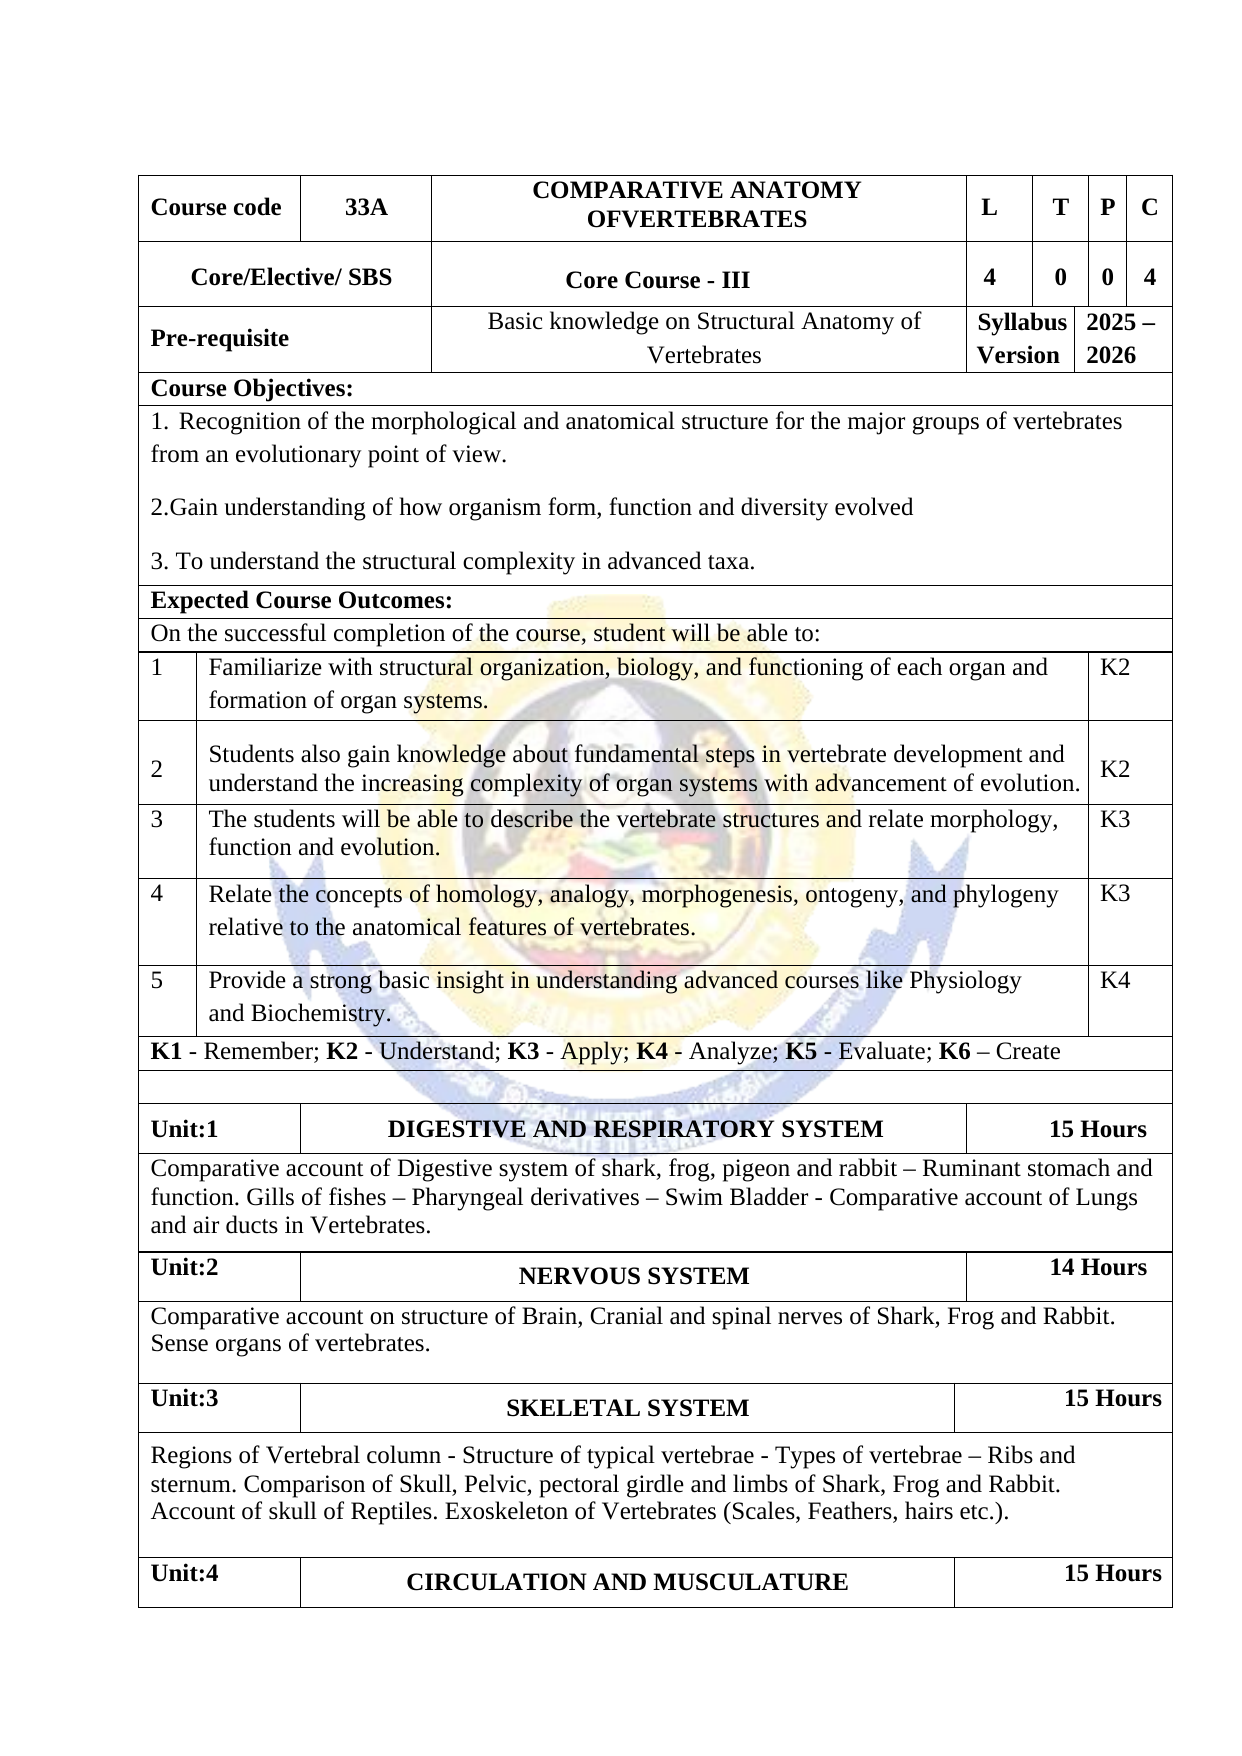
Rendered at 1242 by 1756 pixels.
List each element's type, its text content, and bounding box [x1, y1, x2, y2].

table_header C [1127, 176, 1172, 241]
table_cell CIRCULATION AND MUSCULATURE [301, 1558, 954, 1607]
table_cell K2 [1089, 653, 1172, 720]
table_header P [1089, 176, 1126, 241]
table_cell DIGESTIVE AND RESPIRATORY SYSTEM [301, 1104, 966, 1152]
table_cell K4 [1089, 966, 1172, 1036]
table_cell Familiarize with structural organization, biology, and functioning of each organ and formation of organ systems. [197, 653, 1088, 720]
table_cell K3 [1089, 879, 1172, 964]
table_cell Syllabus Version [967, 307, 1074, 372]
table_cell K3 [1089, 805, 1172, 878]
table_cell Unit:4 [139, 1558, 300, 1607]
table_cell Unit:1 [139, 1104, 300, 1152]
table_cell Relate the concepts of homology, analogy, morphogenesis, ontogeny, and phylogeny relative to the anatomical features of vertebrates. [197, 879, 1088, 964]
table_cell 15 Hours [955, 1384, 1172, 1432]
table_cell 2025 – 2026 [1075, 307, 1172, 372]
table_cell Core Course - III [432, 242, 966, 306]
table_cell K1 - Remember; K2 - Understand; K3 - Apply; K4 - Analyze; K5 - Evaluate; K6 – Create [139, 1037, 1172, 1069]
table_cell Comparative account on structure of Brain, Cranial and spinal nerves of Shark, Frog and Rabbit. Sense organs of vertebrates. [139, 1302, 1172, 1383]
table_cell 4 [139, 879, 196, 964]
table_cell The students will be able to describe the vertebrate structures and relate morphology, function and evolution. [197, 805, 1088, 878]
table_cell 4 [967, 242, 1032, 306]
table_cell Basic knowledge on Structural Anatomy of Vertebrates [432, 307, 966, 372]
table_cell Expected Course Outcomes: [139, 586, 1172, 618]
table_cell NERVOUS SYSTEM [301, 1253, 966, 1301]
table_cell Provide a strong basic insight in understanding advanced courses like Physiology and Biochemistry. [197, 966, 1088, 1036]
table_cell Pre-requisite [139, 307, 431, 372]
table_cell Comparative account of Digestive system of shark, frog, pigeon and rabbit – Ruminant stomach and function. Gills of fishes – Pharyngeal derivatives – Swim Bladder - Comparative account of Lungs and air ducts in Vertebrates. [139, 1154, 1172, 1251]
table_cell Unit:2 [139, 1253, 300, 1301]
table_cell 2 [139, 721, 196, 804]
table_cell 0 [1089, 242, 1126, 306]
table_cell Regions of Vertebral column - Structure of typical vertebrae - Types of vertebrae – Ribs and sternum. Comparison of Skull, Pelvic, pectoral girdle and limbs of Shark, Frog and Rabbit. Account of skull of Reptiles. Exoskeleton of Vertebrates (Scales, Feathers, hairs etc.). [139, 1433, 1172, 1557]
table_cell K2 [1089, 721, 1172, 804]
table_cell Students also gain knowledge about fundamental steps in vertebrate development and understand the increasing complexity of organ systems with advancement of evolution. [197, 721, 1088, 804]
table_cell Core/Elective/ SBS [139, 242, 431, 306]
table_cell On the successful completion of the course, student will be able to: [139, 619, 1172, 651]
table_header T [1033, 176, 1088, 241]
table_cell 4 [1127, 242, 1172, 306]
table_cell Unit:3 [139, 1384, 300, 1432]
table_cell 15 Hours [955, 1558, 1172, 1607]
table_cell 5 [139, 966, 196, 1036]
table_cell 15 Hours [967, 1104, 1172, 1152]
table_header COMPARATIVE ANATOMY OFVERTEBRATES [432, 176, 966, 241]
table_header Course code [139, 176, 300, 241]
table_cell Course Objectives: [139, 373, 1172, 405]
table_cell [139, 1071, 1172, 1103]
table_cell Recognition of the morphological and anatomical structure for the major groups of vertebrates from an evolutionary point of view. Gain understanding of how organism form, function and diversity evolved To understand the structural complexity in advanced taxa. [139, 406, 1172, 584]
table_cell 0 [1033, 242, 1088, 306]
table_cell SKELETAL SYSTEM [301, 1384, 954, 1432]
table_header 33A [301, 176, 431, 241]
table_header L [967, 176, 1032, 241]
table_cell 14 Hours [967, 1253, 1172, 1301]
table_cell 1 [139, 653, 196, 720]
table_cell 3 [139, 805, 196, 878]
